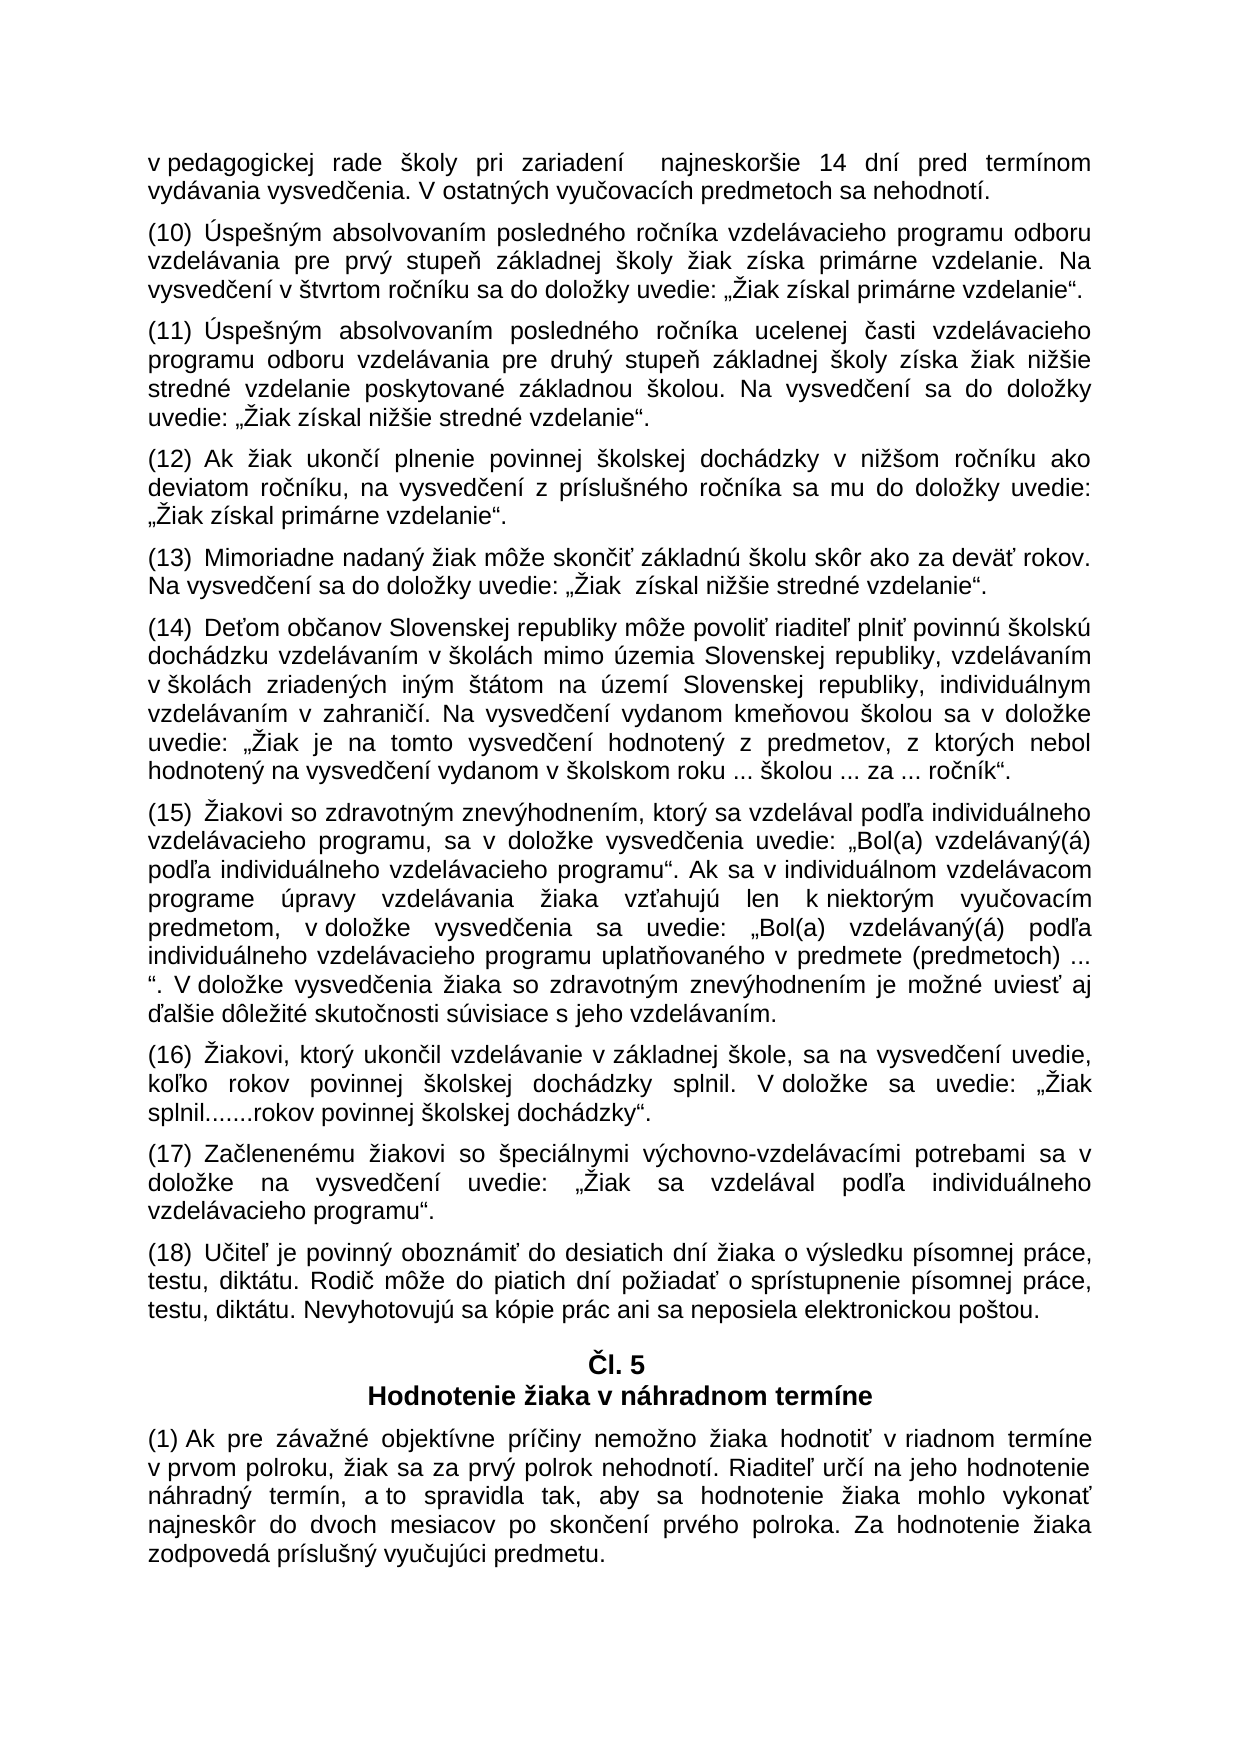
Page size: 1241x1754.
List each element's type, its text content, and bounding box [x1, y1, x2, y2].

list Začlenenému žiakovi so špeciálnymi výchovno-vzdelávacími potrebami sa v doložke na vysvedčení uvedie: „Žiak sa vzdelával podľa individuálneho vzdelávacieho programu“. [148, 1139, 1093, 1225]
list Deťom občanov Slovenskej republiky môže povoliť riaditeľ plniť povinnú školskú dochádzku vzdelávaním v školách mimo územia Slovenskej republiky, vzdelávaním v školách zriadených iným štátom na území Slovenskej republiky, individuálnym vzdelávaním v zahraničí. Na vysvedčení vydanom kmeňovou školou sa v doložke uvedie: „Žiak je na tomto vysvedčení hodnotený z predmetov, z ktorých nebol hodnotený na vysvedčení vydanom v školskom roku ... školou ... za ... ročník“. [148, 613, 1093, 785]
list Úspešným absolvovaním posledného ročníka vzdelávacieho programu odboru vzdelávania pre prvý stupeň základnej školy žiak získa primárne vzdelanie. Na vysvedčení v štvrtom ročníku sa do doložky uvedie: „Žiak získal primárne vzdelanie“. [148, 218, 1093, 304]
subtitle Čl. 5 Hodnotenie žiaka v náhradnom termíne [148, 1349, 1093, 1411]
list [148, 148, 1093, 205]
list Žiakovi so zdravotným znevýhodnením, ktorý sa vzdelával podľa individuálneho vzdelávacieho programu, sa v doložke vysvedčenia uvedie: „Bol(a) vzdelávaný(á) podľa individuálneho vzdelávacieho programu“. Ak sa v individuálnom vzdelávacom programe úpravy vzdelávania žiaka vzťahujú len k niektorým vyučovacím predmetom, v doložke vysvedčenia sa uvedie: „Bol(a) vzdelávaný(á) podľa individuálneho vzdelávacieho programu uplatňovaného v predmete (predmetoch) ... “. V doložke vysvedčenia žiaka so zdravotným znevýhodnením je možné uviesť aj ďalšie dôležité skutočnosti súvisiace s jeho vzdelávaním. [148, 798, 1093, 1028]
list Úspešným absolvovaním posledného ročníka ucelenej časti vzdelávacieho programu odboru vzdelávania pre druhý stupeň základnej školy získa žiak nižšie stredné vzdelanie poskytované základnou školou. Na vysvedčení sa do doložky uvedie: „Žiak získal nižšie stredné vzdelanie“. [148, 316, 1093, 431]
list Mimoriadne nadaný žiak môže skončiť základnú školu skôr ako za deväť rokov. Na vysvedčení sa do doložky uvedie: „Žiak získal nižšie stredné vzdelanie“. [148, 543, 1093, 600]
list Žiakovi, ktorý ukončil vzdelávanie v základnej škole, sa na vysvedčení uvedie, koľko rokov povinnej školskej dochádzky splnil. V doložke sa uvedie: „Žiak splnil.......rokov povinnej školskej dochádzky“. [148, 1040, 1093, 1126]
list Ak žiak ukončí plnenie povinnej školskej dochádzky v nižšom ročníku ako deviatom ročníku, na vysvedčení z príslušného ročníka sa mu do doložky uvedie: „Žiak získal primárne vzdelanie“. [148, 444, 1093, 530]
list Učiteľ je povinný oboznámiť do desiatich dní žiaka o výsledku písomnej práce, testu, diktátu. Rodič môže do piatich dní požiadať o sprístupnenie písomnej práce, testu, diktátu. Nevyhotovujú sa kópie prác ani sa neposiela elektronickou poštou. [148, 1238, 1093, 1324]
list Ak pre závažné objektívne príčiny nemožno žiaka hodnotiť v riadnom termíne v prvom polroku, žiak sa za prvý polrok nehodnotí. Riaditeľ určí na jeho hodnotenie náhradný termín, a to spravidla tak, aby sa hodnotenie žiaka mohlo vykonať najneskôr do dvoch mesiacov po skončení prvého polroka. Za hodnotenie žiaka zodpovedá príslušný vyučujúci predmetu. [148, 1424, 1093, 1568]
